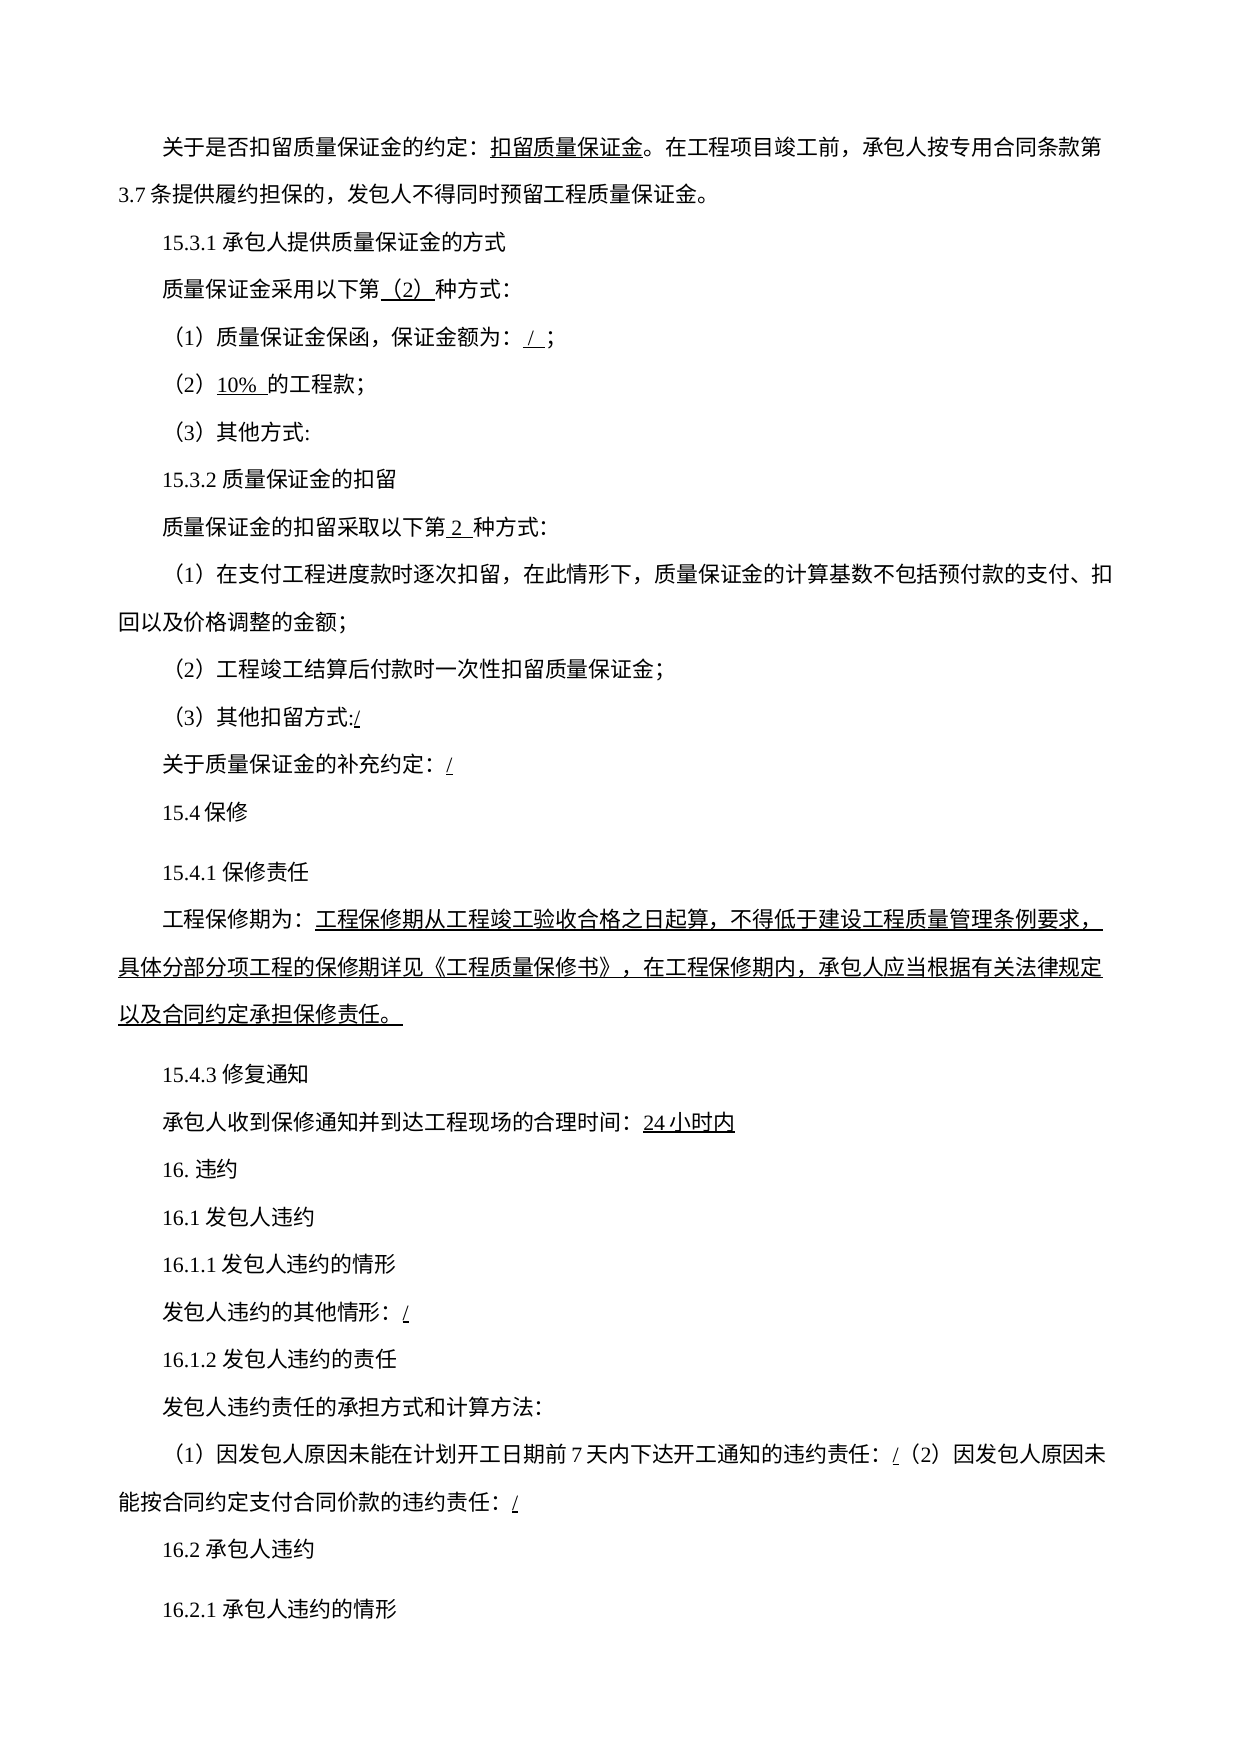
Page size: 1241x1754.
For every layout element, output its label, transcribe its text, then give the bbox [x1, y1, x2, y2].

text 16.2.1 承包人违约的情形 [118, 1592, 1122, 1624]
text 发包人违约的其他情形：/ [118, 1294, 1122, 1326]
text （2）10% 的工程款； [118, 367, 1122, 399]
text 承包人收到保修通知并到达工程现场的合理时间：24小时内 [118, 1104, 1122, 1136]
text 16. 违约 [118, 1152, 1122, 1184]
text （1）因发包人原因未能在计划开工日期前7天内下达开工通知的违约责任：/（2）因发包人原因未能按合同约定支付合同价款的违约责任：/ [118, 1437, 1122, 1516]
text 16.1 发包人违约 [118, 1199, 1122, 1231]
text 16.1.2 发包人违约的责任 [118, 1342, 1122, 1374]
text 16.1.1发包人违约的情形 [118, 1247, 1122, 1279]
text 15.4保修 [118, 794, 1122, 826]
text （1）在支付工程进度款时逐次扣留，在此情形下，质量保证金的计算基数不包括预付款的支付、扣回以及价格调整的金额； [118, 557, 1122, 636]
text 发包人违约责任的承担方式和计算方法： [118, 1389, 1122, 1421]
text 质量保证金采用以下第（2）种方式： [118, 272, 1122, 304]
text 15.4.1 保修责任 [118, 854, 1122, 886]
text 15.3.2 质量保证金的扣留 [118, 462, 1122, 494]
text 15.4.3 修复通知 [118, 1057, 1122, 1089]
text 质量保证金的扣留采取以下第 2 种方式： [118, 509, 1122, 541]
text （3）其他方式: [118, 414, 1122, 446]
text （2）工程竣工结算后付款时一次性扣留质量保证金； [118, 652, 1122, 684]
text 关于质量保证金的补充约定：/ [118, 747, 1122, 779]
text （1）质量保证金保函，保证金额为： / ； [118, 319, 1122, 351]
text （3）其他扣留方式:/ [118, 699, 1122, 731]
text 关于是否扣留质量保证金的约定：扣留质量保证金。在工程项目竣工前，承包人按专用合同条款第3.7条提供履约担保的，发包人不得同时预留工程质量保证金。 [118, 129, 1122, 209]
text 16.2 承包人违约 [118, 1532, 1122, 1564]
text 15.3.1 承包人提供质量保证金的方式 [118, 224, 1122, 256]
text 工程保修期为：工程保修期从工程竣工验收合格之日起算，不得低于建设工程质量管理条例要求，具体分部分项工程的保修期详见《工程质量保修书》，在工程保修期内，承包人应当根据有关法律规定以及合同约定承担保修责任。 [118, 902, 1122, 1029]
